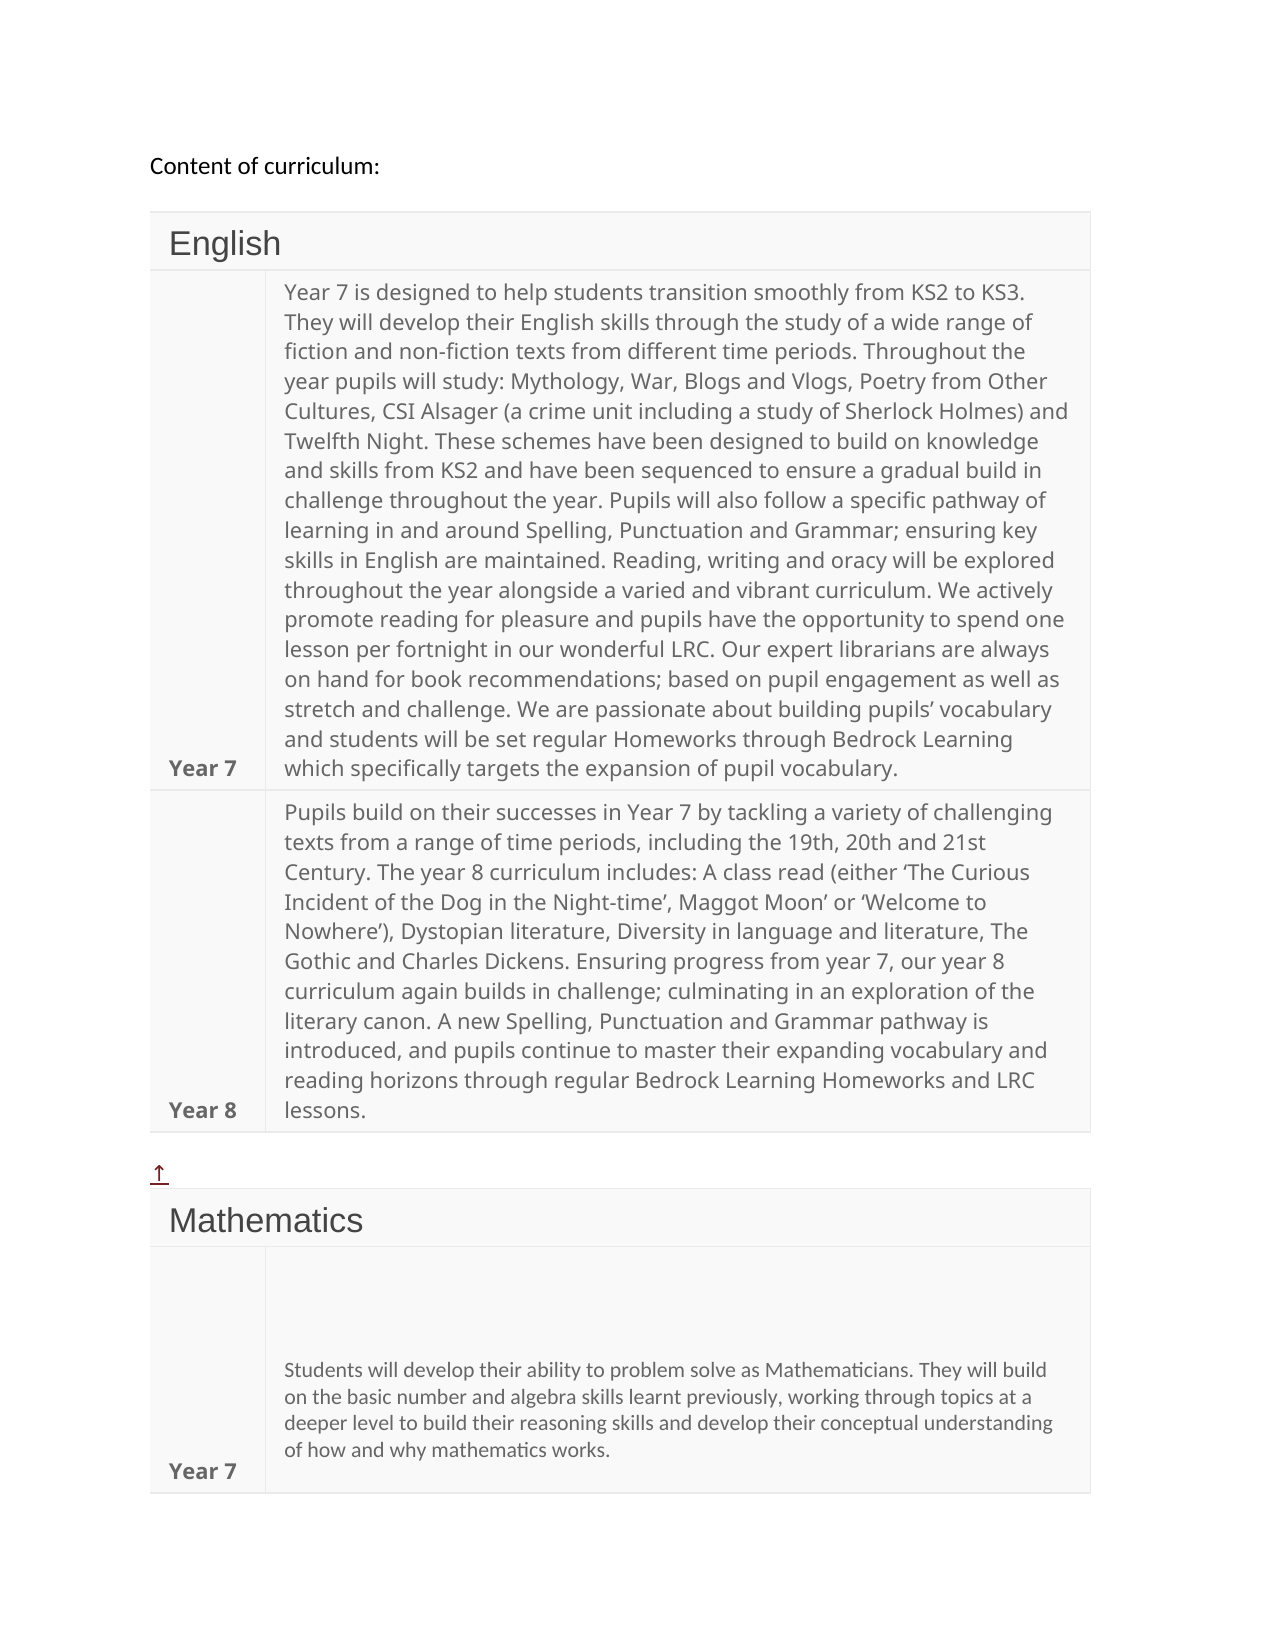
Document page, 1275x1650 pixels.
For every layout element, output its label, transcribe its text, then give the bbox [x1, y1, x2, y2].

table_cell Year 8 [150, 791, 265, 1131]
table_header Mathematics [150, 1189, 1090, 1246]
table_cell Year 7 [150, 1247, 265, 1492]
table_cell Year 7 is designed to help students transition smoothly from KS2 to KS3. They will develop their English skills through the study of a wide range of fiction and non-fiction texts from different time periods. Throughout the year pupils will study: Mythology, War, Blogs and Vlogs, Poetry from Other Cultures, CSI Alsager (a crime unit including a study of Sherlock Holmes) and Twelfth Night. These schemes have been designed to build on knowledge and skills from KS2 and have been sequenced to ensure a gradual build in challenge throughout the year. Pupils will also follow a specific pathway of learning in and around Spelling, Punctuation and Grammar; ensuring key skills in English are maintained. Reading, writing and oracy will be explored throughout the year alongside a varied and vibrant curriculum. We actively promote reading for pleasure and pupils have the opportunity to spend one lesson per fortnight in our wonderful LRC. Our expert librarians are always on hand for book recommendations; based on pupil engagement as well as stretch and challenge. We are passionate about building pupils’ vocabulary and students will be set regular Homeworks through Bedrock Learning which specifically targets the expansion of pupil vocabulary. [266, 271, 1090, 789]
table_cell Year 7 [150, 271, 265, 789]
table_cell Pupils build on their successes in Year 7 by tackling a variety of challenging texts from a range of time periods, including the 19th, 20th and 21st Century. The year 8 curriculum includes: A class read (either ‘The Curious Incident of the Dog in the Night-time’, Maggot Moon’ or ‘Welcome to Nowhere’), Dystopian literature, Diversity in language and literature, The Gothic and Charles Dickens. Ensuring progress from year 7, our year 8 curriculum again builds in challenge; culminating in an exploration of the literary canon. A new Spelling, Punctuation and Grammar pathway is introduced, and pupils continue to master their expanding vocabulary and reading horizons through regular Bedrock Learning Homeworks and LRC lessons. [266, 791, 1090, 1131]
text Content of curriculum: [150, 150, 1125, 181]
table_cell Students will develop their ability to problem solve as Mathematicians. They will build on the basic number and algebra skills learnt previously, working through topics at a deeper level to build their reasoning skills and develop their conceptual understanding of how and why mathematics works. [266, 1247, 1090, 1492]
text ↑ [150, 1133, 1125, 1188]
table_header English [150, 213, 1090, 269]
